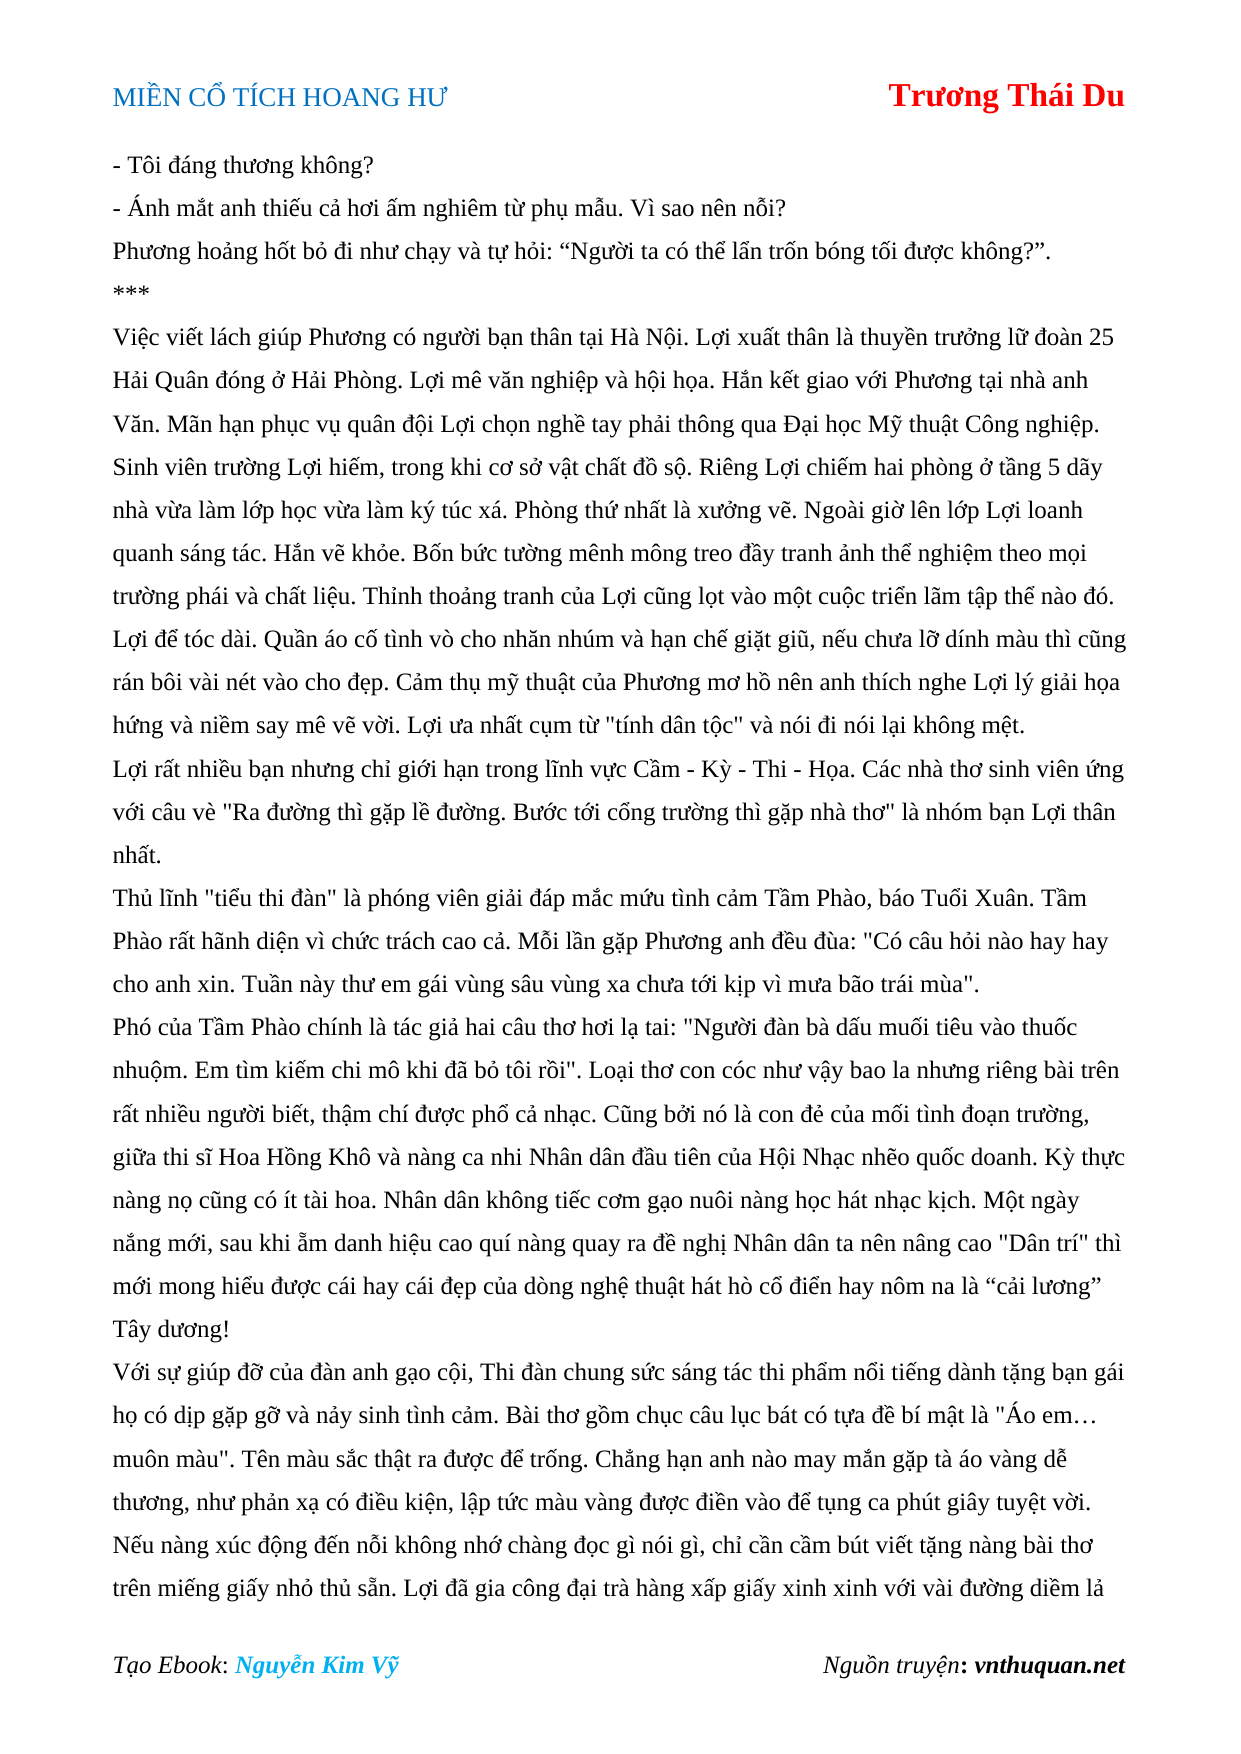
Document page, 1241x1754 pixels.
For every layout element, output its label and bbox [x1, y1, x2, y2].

text [112, 150, 1128, 1602]
